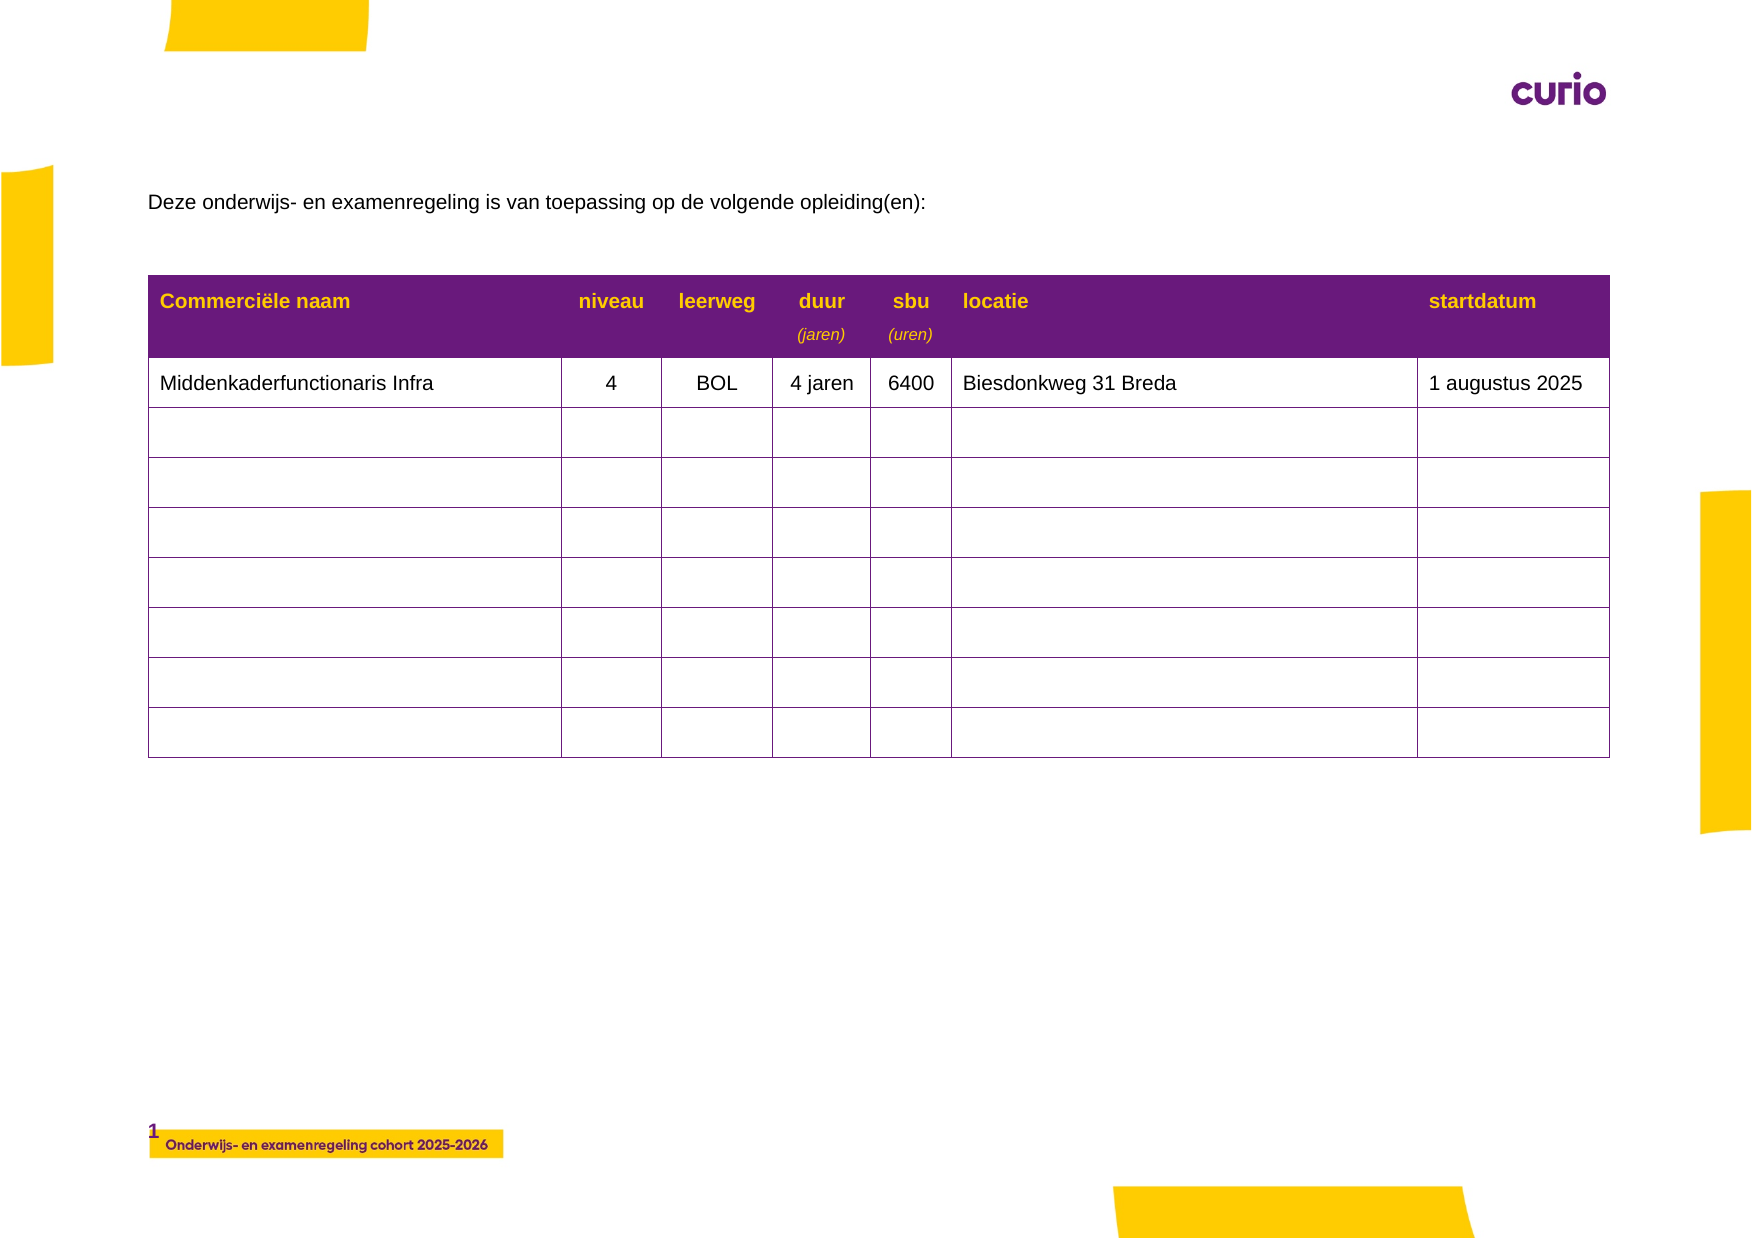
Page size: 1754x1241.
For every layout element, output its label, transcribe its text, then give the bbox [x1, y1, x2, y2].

table_cell [149, 408, 561, 457]
table_cell [952, 408, 1417, 457]
table_cell [1418, 408, 1609, 457]
text Deze onderwijs- en examenregeling is van toepassing op de volgende opleiding(en): [148, 190, 1606, 214]
table_cell [149, 608, 561, 657]
picture [1, 0, 1752, 1238]
table_cell [562, 608, 661, 657]
table_cell [871, 708, 951, 757]
table_header duur (jaren) [773, 276, 870, 357]
table_cell [871, 408, 951, 457]
table_cell [662, 558, 772, 607]
table_cell [952, 458, 1417, 507]
table_cell Biesdonkweg 31 Breda [952, 358, 1417, 407]
table_cell [662, 708, 772, 757]
table_cell [149, 508, 561, 557]
table_cell [871, 458, 951, 507]
table_cell [562, 558, 661, 607]
table_cell [149, 708, 561, 757]
table_cell [662, 408, 772, 457]
table_cell [562, 408, 661, 457]
table_header leerweg [662, 276, 772, 357]
table_cell [952, 558, 1417, 607]
table_cell Middenkaderfunctionaris Infra [149, 358, 561, 407]
table_cell [773, 708, 870, 757]
table_cell [662, 458, 772, 507]
table_cell [952, 608, 1417, 657]
table_cell [952, 708, 1417, 757]
table_cell [562, 508, 661, 557]
table_cell [871, 658, 951, 707]
table_cell [871, 608, 951, 657]
table_header Commerciële naam [149, 276, 561, 357]
table_cell [1418, 558, 1609, 607]
table_cell [662, 658, 772, 707]
table_cell [662, 508, 772, 557]
table_header sbu (uren) [871, 276, 951, 357]
table_cell [773, 508, 870, 557]
table_cell [1418, 608, 1609, 657]
table_cell 4 [562, 358, 661, 407]
table_cell [562, 658, 661, 707]
table_cell [1418, 508, 1609, 557]
table_cell 6400 [871, 358, 951, 407]
table_cell [1418, 708, 1609, 757]
table_cell [1418, 458, 1609, 507]
table_cell [149, 558, 561, 607]
table_cell [871, 558, 951, 607]
table_header niveau [562, 276, 661, 357]
table_cell [149, 458, 561, 507]
table_cell BOL [662, 358, 772, 407]
table_cell [562, 458, 661, 507]
table_cell [773, 608, 870, 657]
table_cell [773, 558, 870, 607]
table_cell [149, 658, 561, 707]
table_cell [773, 408, 870, 457]
table_cell [662, 608, 772, 657]
table_cell [562, 708, 661, 757]
table_cell [871, 508, 951, 557]
table_header startdatum [1418, 276, 1609, 357]
table_header locatie [952, 276, 1417, 357]
table_cell 1 augustus 2025 [1418, 358, 1609, 407]
table_cell [952, 508, 1417, 557]
table_cell [773, 458, 870, 507]
table_cell 4 jaren [773, 358, 870, 407]
table_cell [952, 658, 1417, 707]
table_cell [773, 658, 870, 707]
table_cell [1418, 658, 1609, 707]
